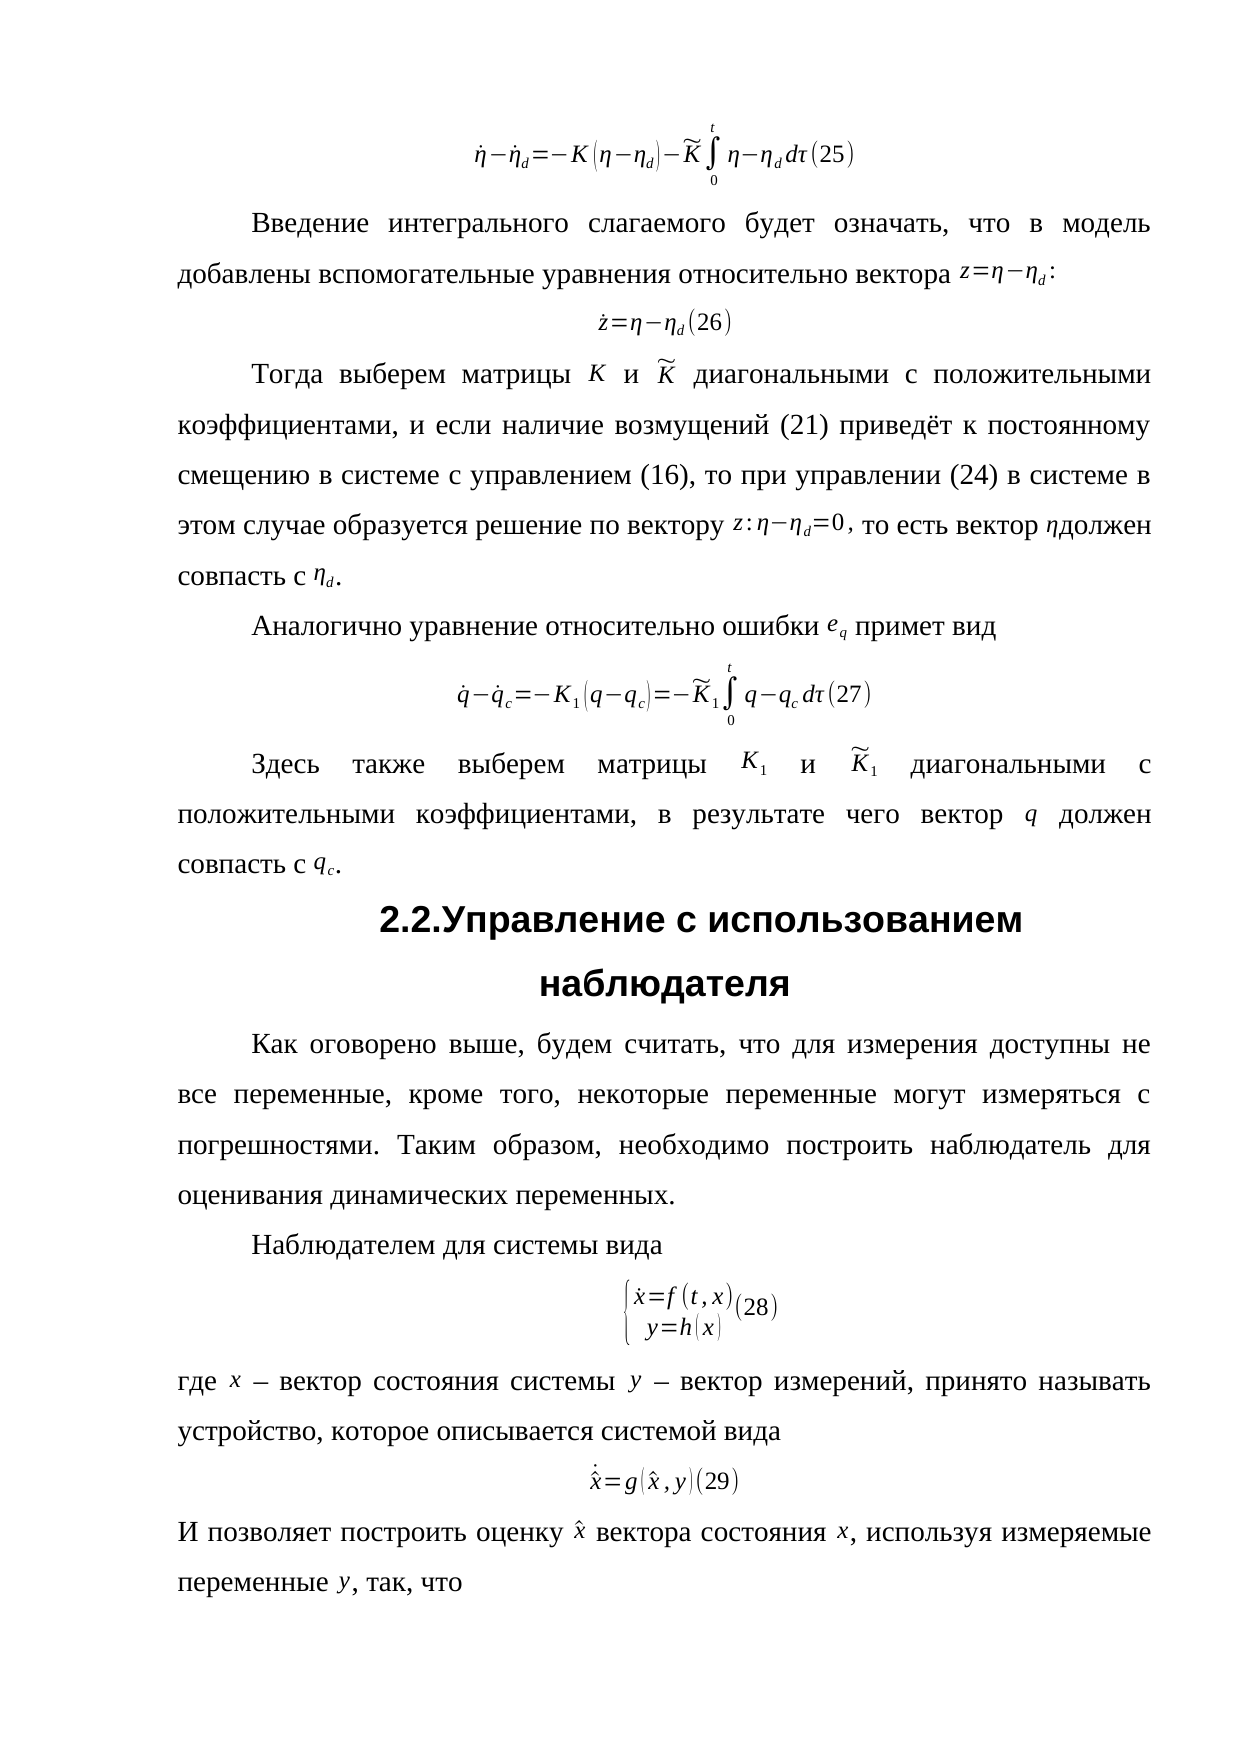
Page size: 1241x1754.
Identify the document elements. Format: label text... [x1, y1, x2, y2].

text Тогда выберем матрицы и диагональными с положительными коэффициентами, и если наличие возмущений (21) приведёт к постоянному смещению в системе с управлением (16), то при управлении (24) в системе в этом случае образуется решение по вектору то есть вектор должен совпасть с . [177, 357, 1152, 591]
text И позволяет построить оценку вектора состояния , используя измеряемые переменные , так, что [177, 1514, 1152, 1598]
text Здесь также выберем матрицы и диагональными с положительными коэффициентами, в результате чего вектор должен совпасть с . [177, 746, 1152, 880]
text Как оговорено выше, будем считать, что для измерения доступны не все переменные, кроме того, некоторые переменные могут измеряться с погрешностями. Таким образом, необходимо построить наблюдатель для оценивания динамических переменных. [177, 1026, 1152, 1211]
text 2.2.Управление с использованием наблюдателя [177, 897, 1152, 1005]
text Введение интегрального слагаемого будет означать, что в модель добавлены вспомогательные уравнения относительно вектора [177, 206, 1152, 289]
text Наблюдателем для системы вида [177, 1227, 1152, 1261]
text Аналогично уравнение относительно ошибки примет вид [177, 608, 1152, 642]
text где – вектор состояния системы – вектор измерений, принято называть устройство, которое описывается системой вида [177, 1363, 1152, 1447]
